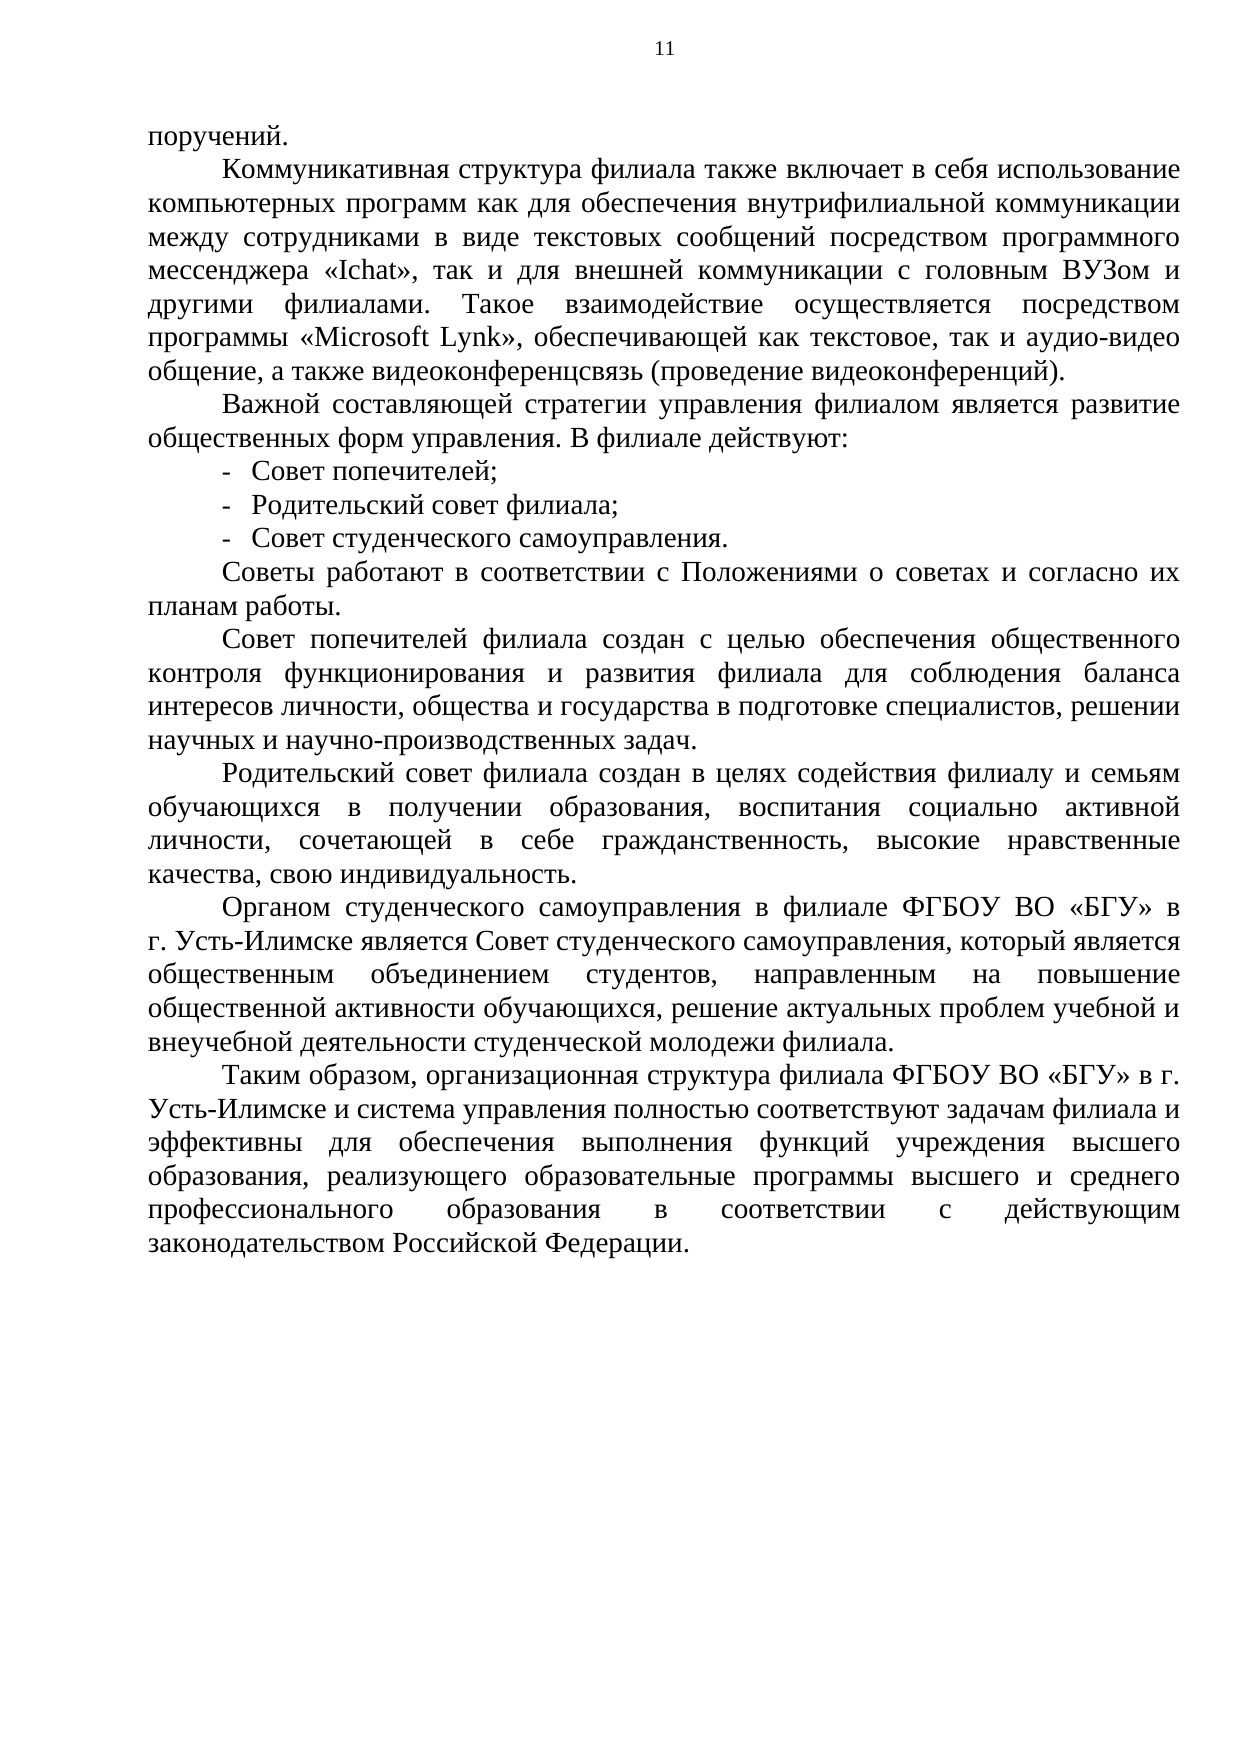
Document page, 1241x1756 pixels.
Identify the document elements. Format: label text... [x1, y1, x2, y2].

list Совет попечителей; [148, 453, 1181, 487]
list Совет студенческого самоуправления. [148, 521, 1181, 554]
list Родительский совет филиала; [148, 487, 1181, 521]
text Коммуникативная структура филиала также включает в себя использование компьютерных программ как для обеспечения внутрифилиальной коммуникации между сотрудниками в виде текстовых сообщений посредством программного мессенджера «Ichat», так и для внешней коммуникации с головным ВУЗом и другими филиалами. Такое взаимодействие осуществляется посредством программы «Microsoft Lynk», обеспечивающей как текстовое, так и аудио-видео общение, а также видеоконференцсвязь (проведение видеоконференций). [148, 152, 1181, 386]
text Советы работают в соответствии с Положениями о советах и согласно их планам работы. [148, 554, 1181, 621]
text Важной составляющей стратегии управления филиалом является развитие общественных форм управления. В филиале действуют: [148, 386, 1181, 453]
text Таким образом, организационная структура филиала ФГБОУ ВО «БГУ» в г. Усть-Илимске и система управления полностью соответствуют задачам филиала и эффективны для обеспечения выполнения функций учреждения высшего образования, реализующего образовательные программы высшего и среднего профессионального образования в соответствии с действующим законодательством Российской Федерации. [148, 1057, 1181, 1258]
text Органом студенческого самоуправления в филиале ФГБОУ ВО «БГУ» в г. Усть-Илимске является Совет студенческого самоуправления, который является общественным объединением студентов, направленным на повышение общественной активности обучающихся, решение актуальных проблем учебной и внеучебной деятельности студенческой молодежи филиала. [148, 889, 1181, 1057]
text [148, 118, 1181, 152]
text Родительский совет филиала создан в целях содействия филиалу и семьям обучающихся в получении образования, воспитания социально активной личности, сочетающей в себе гражданственность, высокие нравственные качества, свою индивидуальность. [148, 755, 1181, 889]
text Совет попечителей филиала создан с целью обеспечения общественного контроля функционирования и развития филиала для соблюдения баланса интересов личности, общества и государства в подготовке специалистов, решении научных и научно-производственных задач. [148, 621, 1181, 755]
